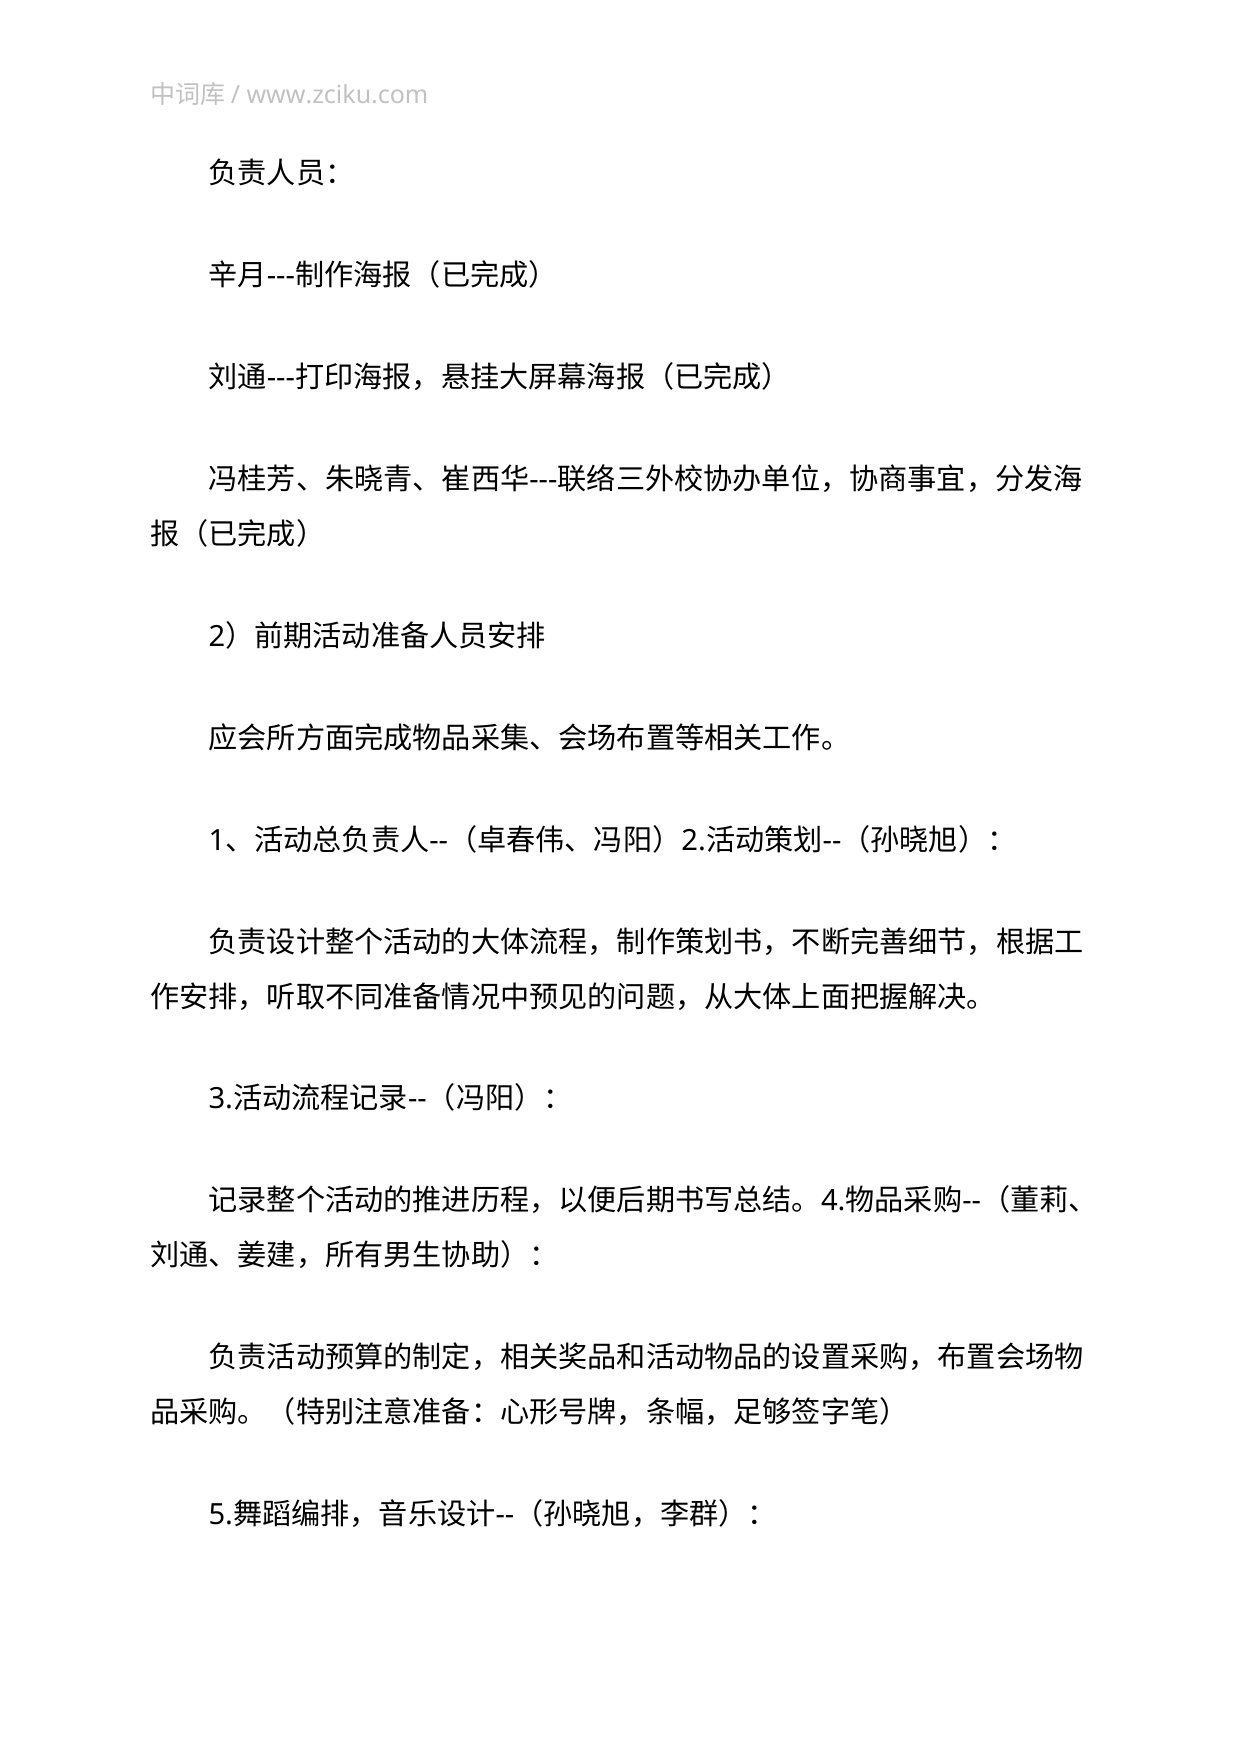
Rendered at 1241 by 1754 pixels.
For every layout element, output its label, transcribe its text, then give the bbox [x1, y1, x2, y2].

text 应会所方面完成物品采集、会场布置等相关工作。 [150, 714, 1090, 757]
text 冯桂芳、朱晓青、崔西华---联络三外校协办单位，协商事宜，分发海报（已完成） [150, 456, 1090, 553]
text 刘通---打印海报，悬挂大屏幕海报（已完成） [150, 354, 1090, 396]
text 辛月---制作海报（已完成） [150, 252, 1090, 294]
text 负责活动预算的制定，相关奖品和活动物品的设置采购，布置会场物品采购。（特别注意准备：心形号牌，条幅，足够签字笔） [150, 1334, 1090, 1431]
text 负责设计整个活动的大体流程，制作策划书，不断完善细节，根据工作安排，听取不同准备情况中预见的问题，从大体上面把握解决。 [150, 918, 1090, 1015]
text 3.活动流程记录--（冯阳）： [150, 1075, 1090, 1117]
text 2）前期活动准备人员安排 [150, 612, 1090, 655]
text 5.舞蹈编排，音乐设计--（孙晓旭，李群）： [150, 1490, 1090, 1533]
text 记录整个活动的推进历程，以便后期书写总结。4.物品采购--（董莉、刘通、姜建，所有男生协助）： [150, 1177, 1090, 1274]
text 负责人员： [150, 150, 1090, 192]
text 1、活动总负责人--（卓春伟、冯阳）2.活动策划--（孙晓旭）： [150, 816, 1090, 859]
